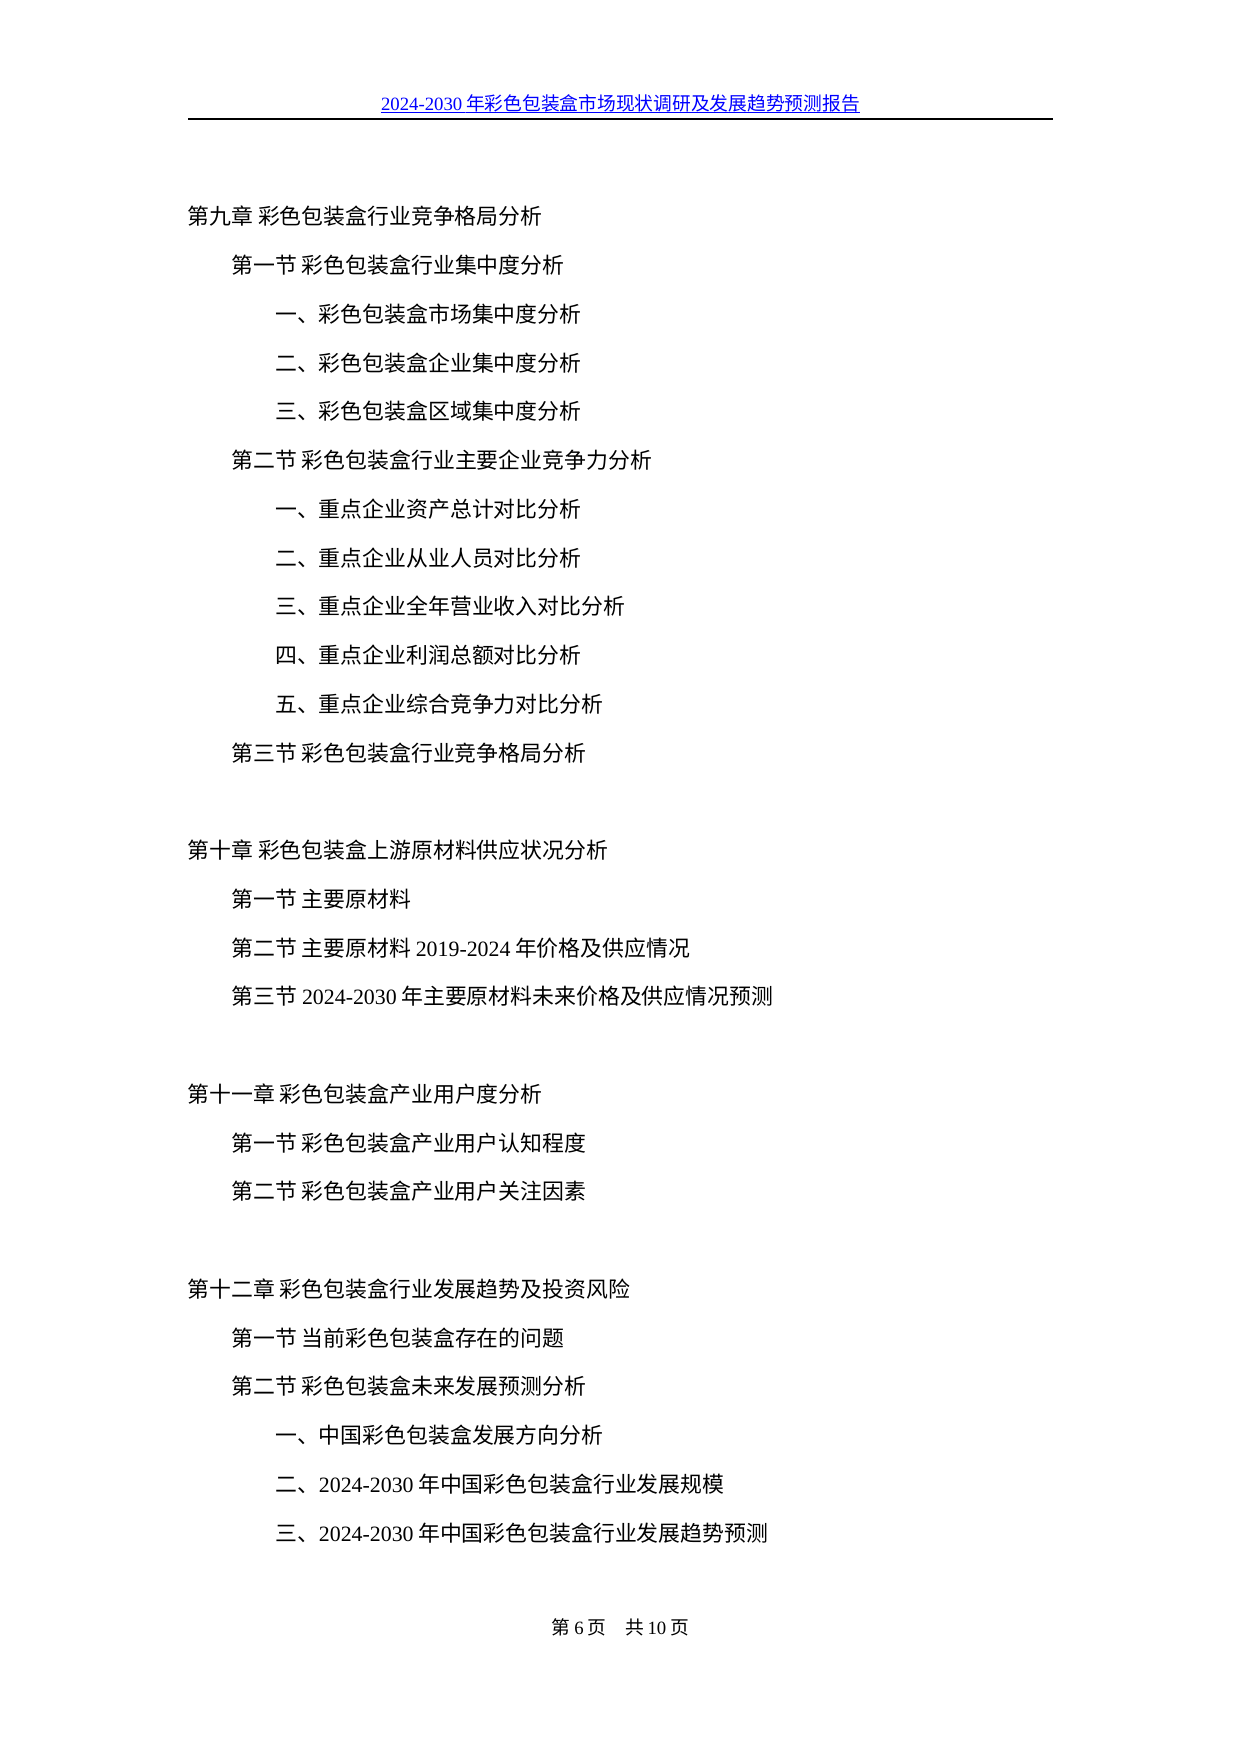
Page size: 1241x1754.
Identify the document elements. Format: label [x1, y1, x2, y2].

text [187, 150, 1053, 1548]
